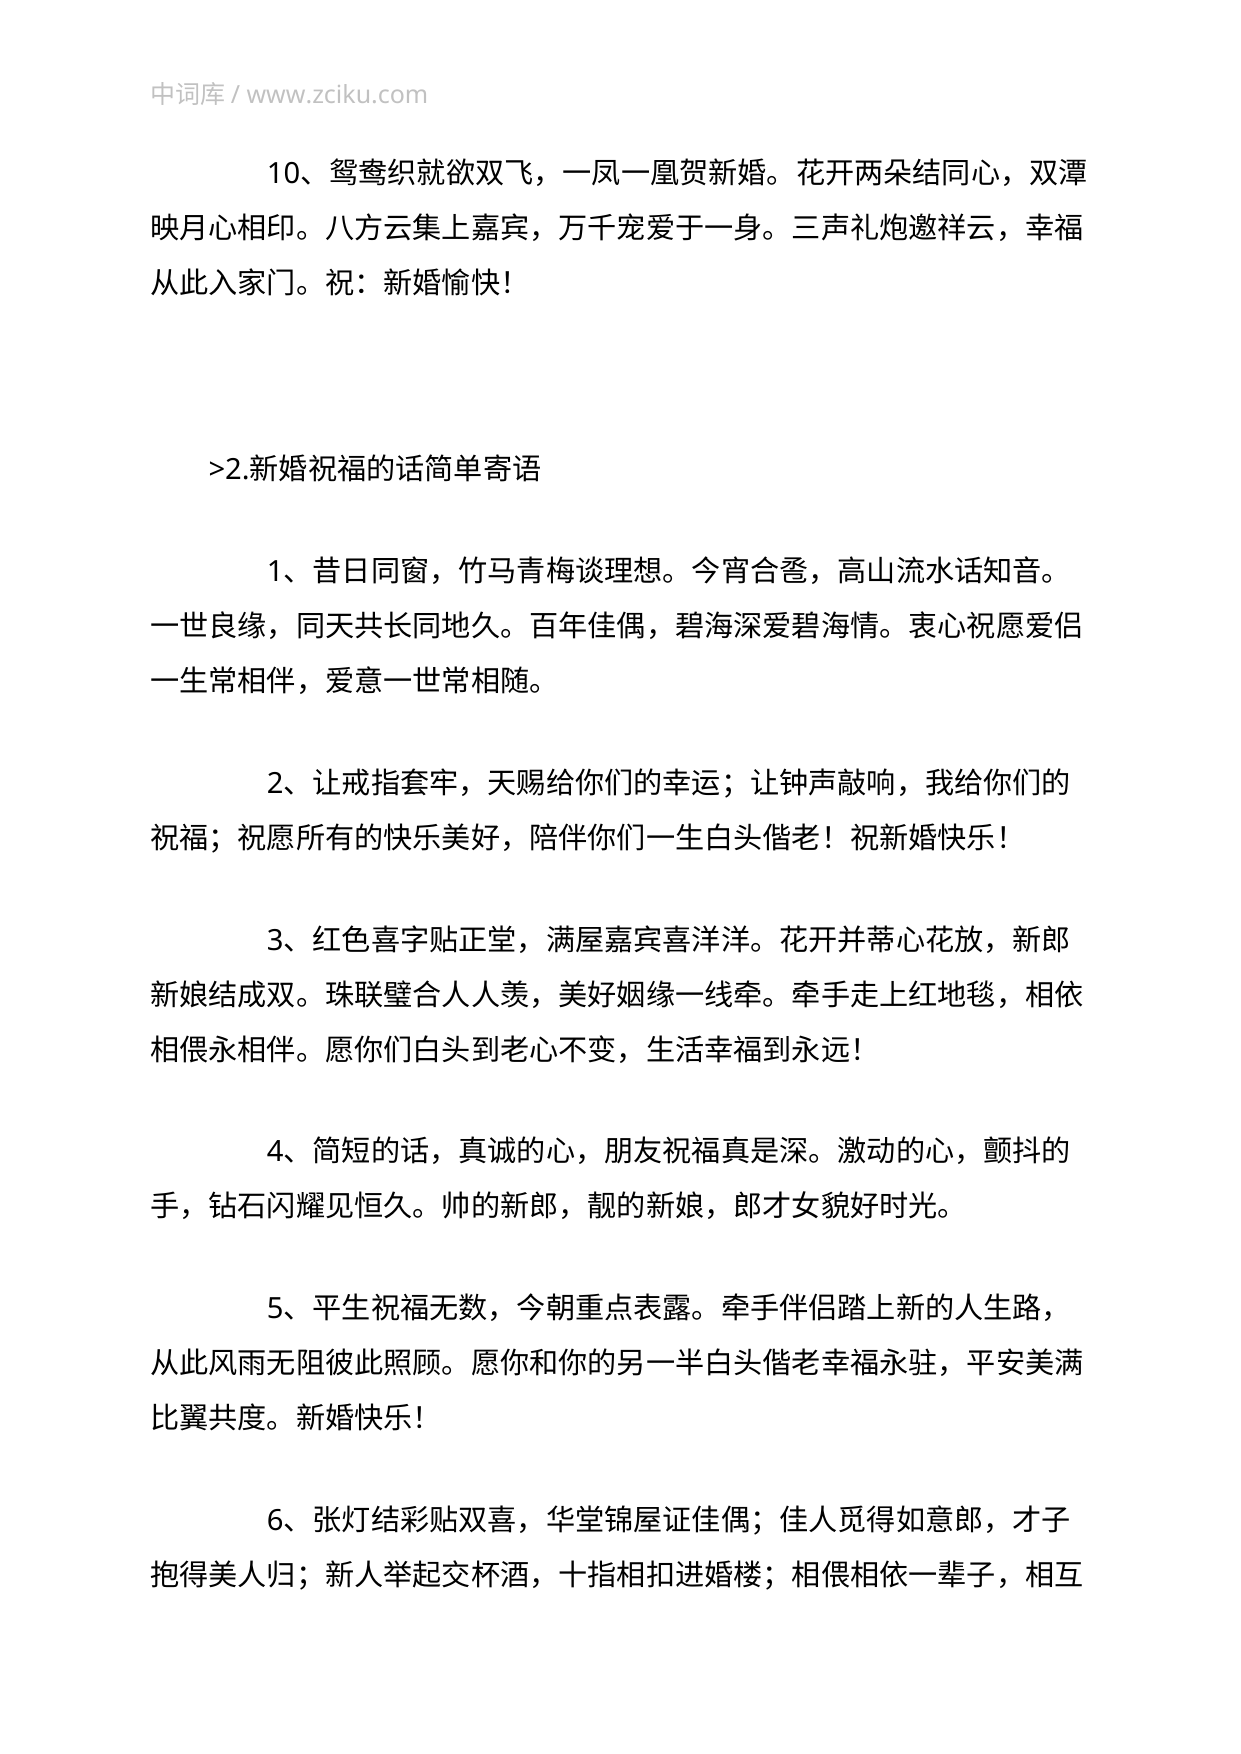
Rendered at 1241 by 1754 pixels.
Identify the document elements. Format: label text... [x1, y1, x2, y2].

text 3、红色喜字贴正堂，满屋嘉宾喜洋洋。花开并蒂心花放，新郎新娘结成双。珠联璧合人人羡，美好姻缘一线牵。牵手走上红地毯，相依相偎永相伴。愿你们白头到老心不变，生活幸福到永远！ [150, 916, 1090, 1068]
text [150, 1496, 1090, 1594]
text 1、昔日同窗，竹马青梅谈理想。今宵合卺，高山流水话知音。一世良缘，同天共长同地久。百年佳偶，碧海深爱碧海情。衷心祝愿爱侣一生常相伴，爱意一世常相随。 [150, 548, 1090, 700]
text >2.新婚祝福的话简单寄语 [150, 446, 1090, 488]
text 5、平生祝福无数，今朝重点表露。牵手伴侣踏上新的人生路，从此风雨无阻彼此照顾。愿你和你的另一半白头偕老幸福永驻，平安美满比翼共度。新婚快乐！ [150, 1285, 1090, 1437]
text 10、鸳鸯织就欲双飞，一凤一凰贺新婚。花开两朵结同心，双潭映月心相印。八方云集上嘉宾，万千宠爱于一身。三声礼炮邀祥云，幸福从此入家门。祝：新婚愉快！ [150, 150, 1090, 302]
text 2、让戒指套牢，天赐给你们的幸运；让钟声敲响，我给你们的祝福；祝愿所有的快乐美好，陪伴你们一生白头偕老！祝新婚快乐！ [150, 759, 1090, 857]
text 4、简短的话，真诚的心，朋友祝福真是深。激动的心，颤抖的手，钻石闪耀见恒久。帅的新郎，靓的新娘，郎才女貌好时光。 [150, 1128, 1090, 1225]
